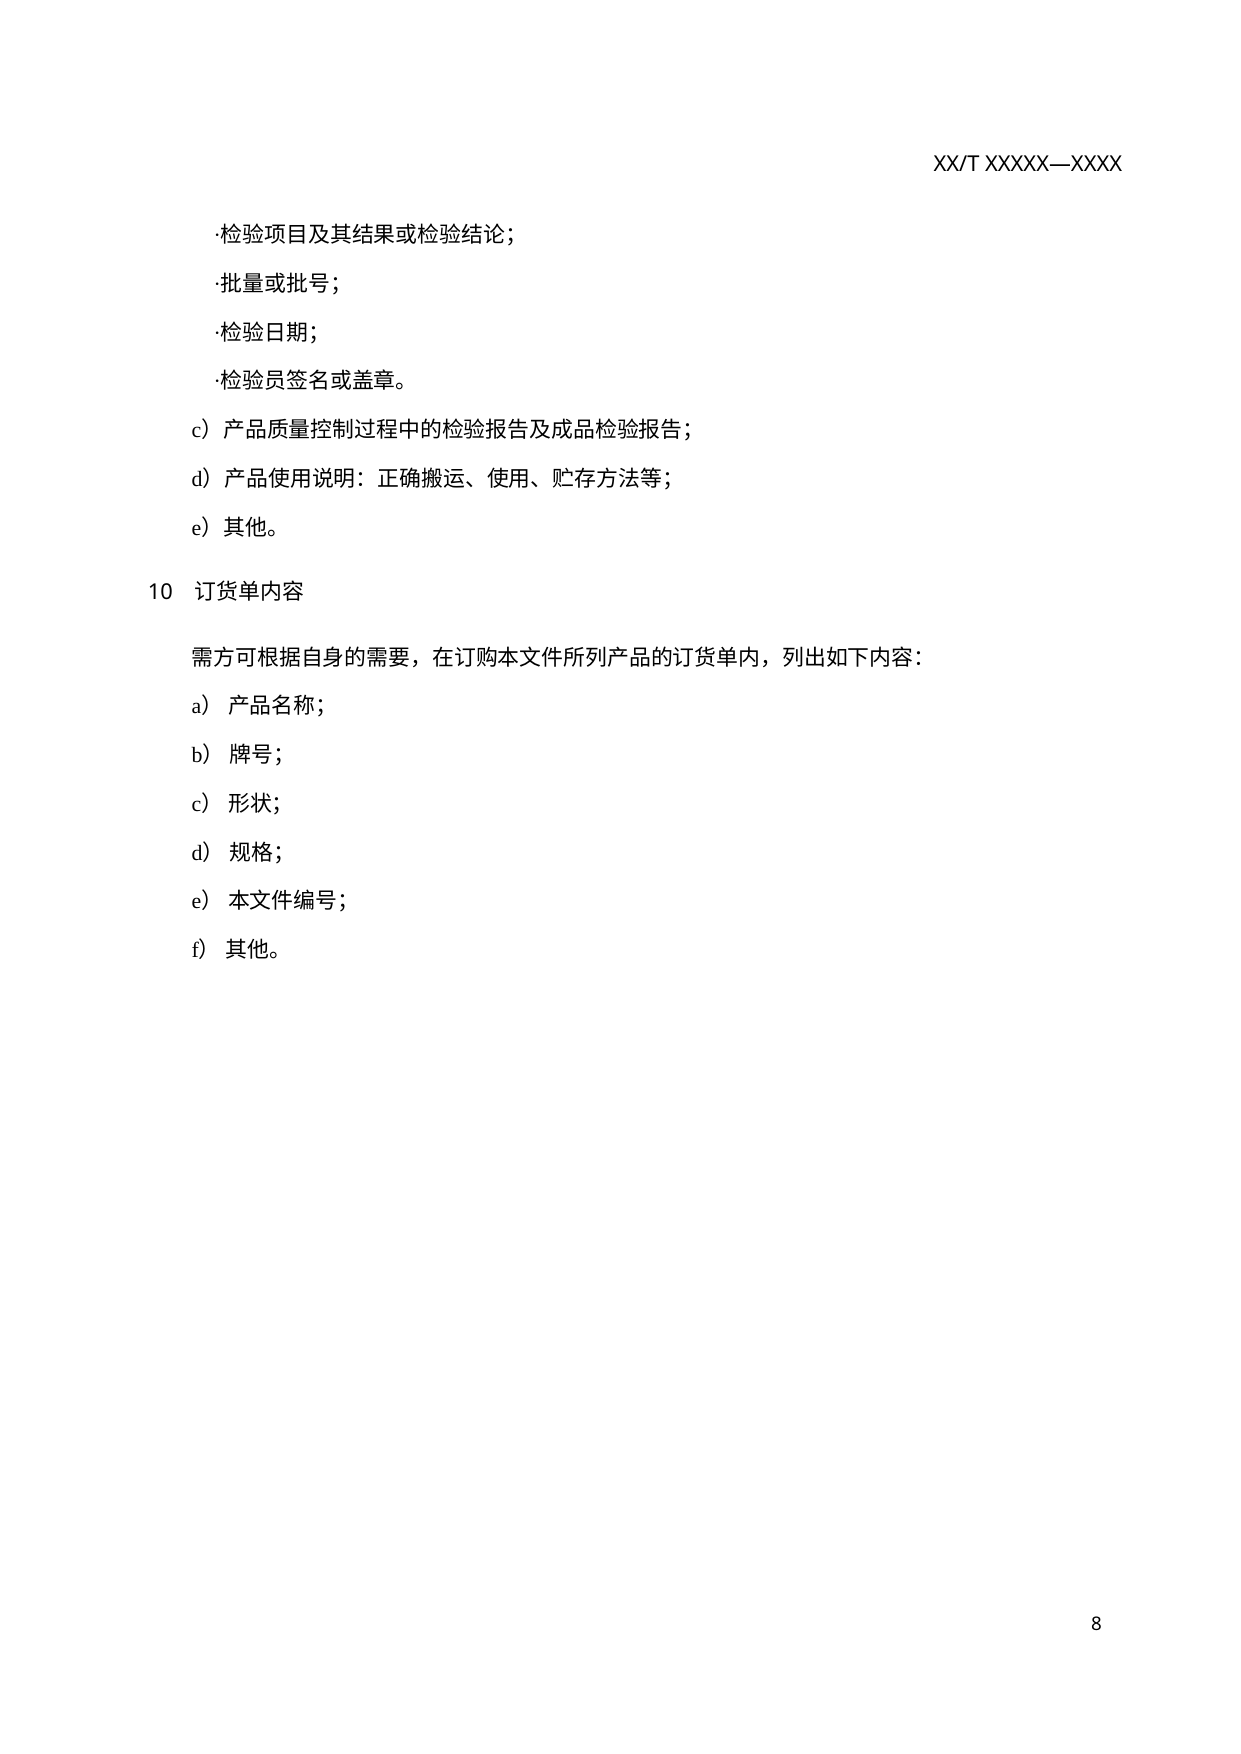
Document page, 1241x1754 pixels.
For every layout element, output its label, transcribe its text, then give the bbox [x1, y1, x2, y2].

text c） 形状； [148, 785, 1122, 818]
text ·检验项目及其结果或检验结论； [148, 217, 1122, 249]
text e） 本文件编号； [148, 883, 1122, 915]
text d） 规格； [148, 834, 1122, 867]
text ·批量或批号； [148, 265, 1122, 298]
text a） 产品名称； [148, 688, 1122, 720]
text d）产品使用说明：正确搬运、使用、贮存方法等； [148, 460, 1122, 493]
text b） 牌号； [148, 737, 1122, 769]
text c）产品质量控制过程中的检验报告及成品检验报告； [148, 412, 1122, 444]
text e）其他。 [148, 509, 1122, 542]
text ·检验日期； [148, 314, 1122, 347]
text 需方可根据自身的需要，在订购本文件所列产品的订货单内，列出如下内容： [148, 639, 1122, 672]
text 订货单内容 [148, 574, 1122, 607]
text f） 其他。 [148, 932, 1122, 964]
text ·检验员签名或盖章。 [148, 363, 1122, 395]
